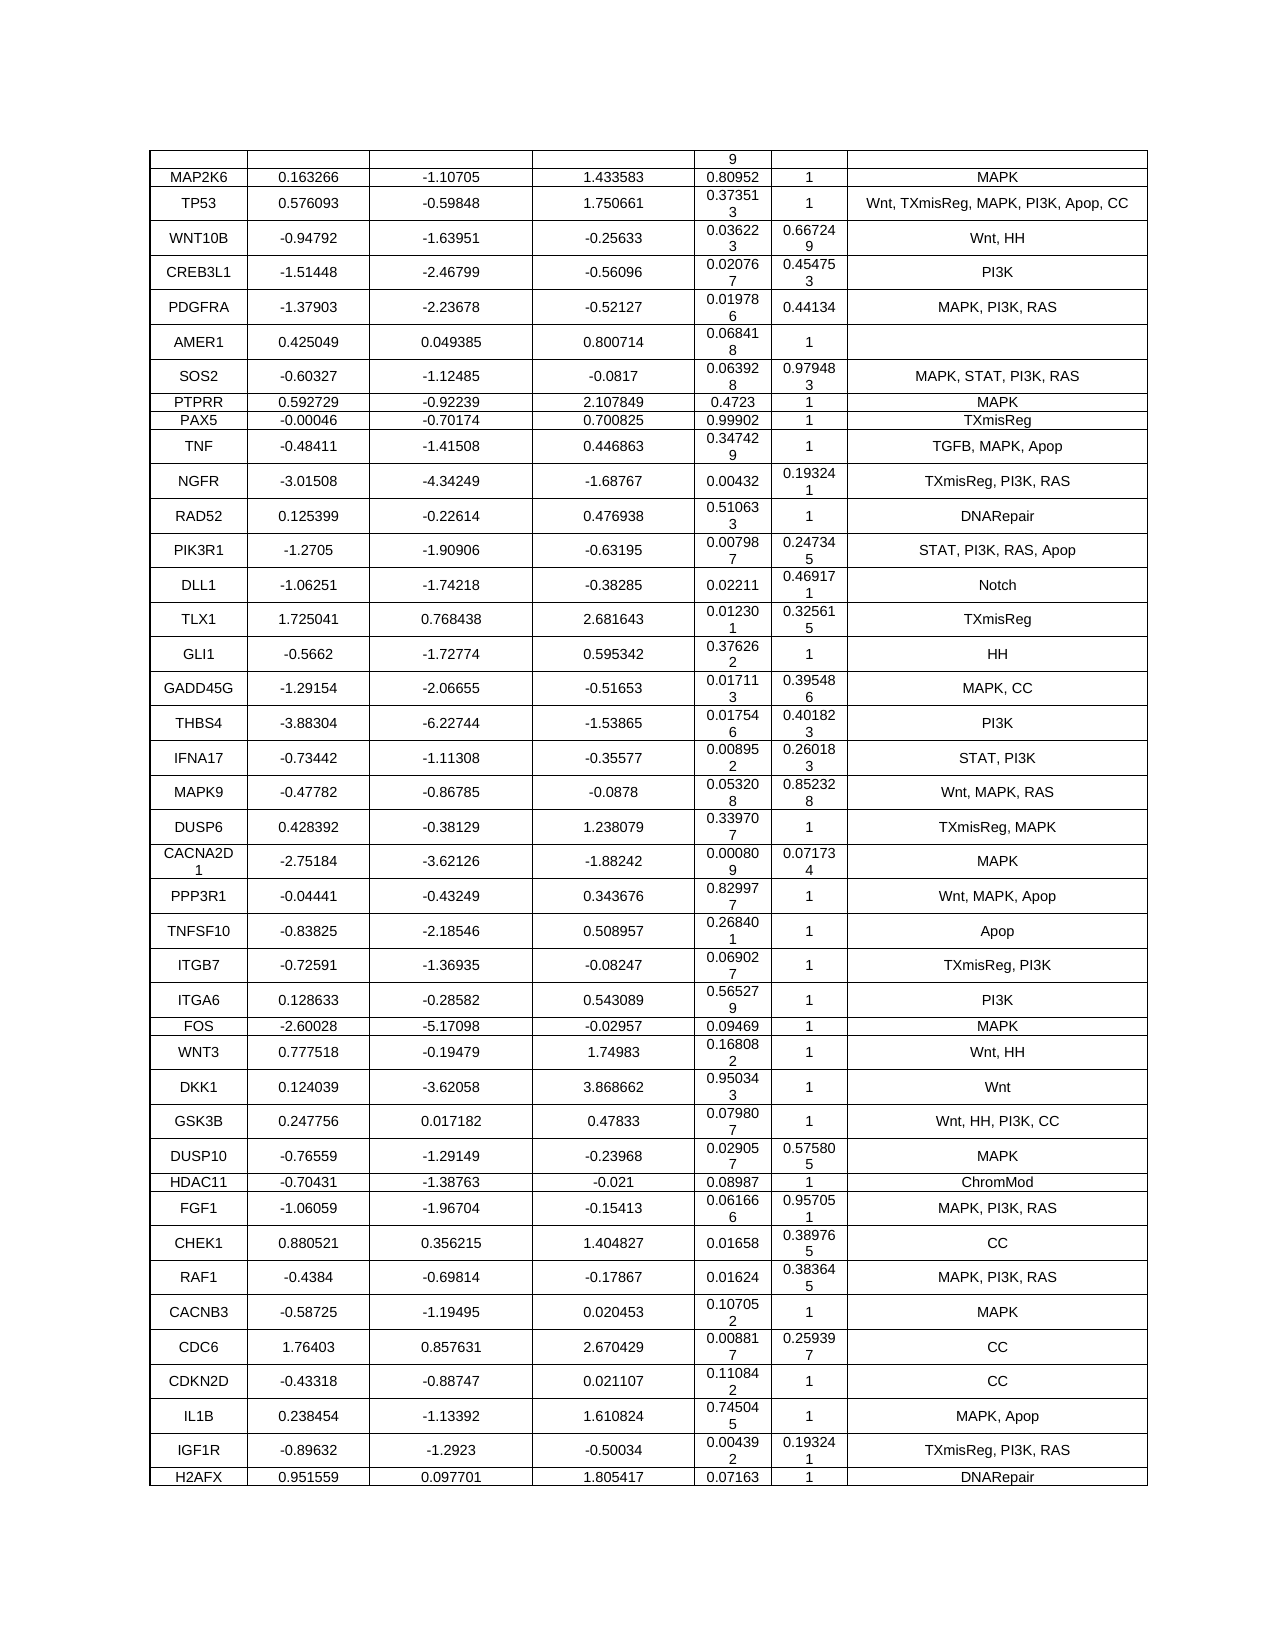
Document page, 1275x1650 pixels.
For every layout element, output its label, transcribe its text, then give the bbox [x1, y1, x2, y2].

table_cell 1.805417 [533, 1468, 694, 1485]
table_cell Wnt, HH, PI3K, CC [848, 1105, 1147, 1138]
table_cell MAP2K6 [151, 169, 247, 186]
table_cell 1 [772, 1174, 847, 1191]
table_cell CDKN2D [151, 1365, 247, 1398]
table_cell 0.454753 [772, 256, 847, 289]
table_cell -0.00046 [248, 412, 369, 429]
table_cell RAD52 [151, 499, 247, 532]
table_cell 3.868662 [533, 1070, 694, 1104]
table_cell 0.247756 [248, 1105, 369, 1138]
table_cell -3.62126 [370, 845, 532, 878]
table_cell 0.071734 [772, 845, 847, 878]
table_cell 0.565279 [695, 983, 771, 1017]
table_cell 0.44134 [772, 290, 847, 324]
table_cell -0.88747 [370, 1365, 532, 1398]
table_cell 2.670429 [533, 1330, 694, 1363]
table_cell 0.08987 [695, 1174, 771, 1191]
table_cell 1 [772, 1295, 847, 1329]
table_cell 1 [772, 914, 847, 947]
table_cell 1 [772, 1018, 847, 1034]
table_cell -0.021 [533, 1174, 694, 1191]
table_cell DLL1 [151, 568, 247, 602]
table_cell 0.383645 [772, 1261, 847, 1294]
table_cell 0.339707 [695, 810, 771, 844]
table_cell STAT, PI3K, RAS, Apop [848, 534, 1147, 567]
table_cell 0.017113 [695, 672, 771, 705]
table_cell 0.168082 [695, 1036, 771, 1069]
table_cell -0.28582 [370, 983, 532, 1017]
table_cell 0.193241 [772, 1434, 847, 1467]
table_cell -1.2923 [370, 1434, 532, 1467]
table_cell 0.425049 [248, 325, 369, 358]
table_cell -0.0817 [533, 360, 694, 393]
table_cell 0.01658 [695, 1226, 771, 1260]
table_cell 0.063928 [695, 360, 771, 393]
table_cell 0.469171 [772, 568, 847, 602]
table_cell TXmisReg [848, 603, 1147, 636]
table_cell 0.979483 [772, 360, 847, 393]
table_cell 0.021107 [533, 1365, 694, 1398]
table_cell CDC6 [151, 1330, 247, 1363]
table_cell -0.73442 [248, 741, 369, 774]
table_cell -2.60028 [248, 1018, 369, 1034]
table_cell ITGB7 [151, 949, 247, 982]
table_cell 1 [772, 151, 847, 168]
table_cell MAPK [848, 1295, 1147, 1329]
table_cell 0.575805 [772, 1139, 847, 1173]
table_cell MAPK [848, 845, 1147, 878]
table_cell 1 [772, 1036, 847, 1069]
table_cell 1 [772, 169, 847, 186]
table_cell -0.48411 [248, 430, 369, 463]
table_cell -0.23968 [533, 1139, 694, 1173]
table_cell -5.17098 [370, 1018, 532, 1034]
table_cell 0.476938 [533, 499, 694, 532]
table_cell 1.76403 [248, 1330, 369, 1363]
table_cell -0.59848 [370, 187, 532, 220]
table_cell -0.43249 [370, 879, 532, 913]
table_cell 1.433583 [533, 169, 694, 186]
table_cell -2.46799 [370, 256, 532, 289]
table_cell DNARepair [848, 499, 1147, 532]
table_cell NGFR [151, 464, 247, 498]
table_cell 0.004392 [695, 1434, 771, 1467]
table_cell 2.107849 [533, 394, 694, 411]
table_cell IL1B [151, 1399, 247, 1433]
table_cell 2.681643 [533, 603, 694, 636]
table_cell TXmisReg, PI3K [848, 949, 1147, 982]
table_cell PDGFRA [151, 290, 247, 324]
table_cell 0.395486 [772, 672, 847, 705]
table_cell 0.592729 [248, 394, 369, 411]
table_cell -1.29154 [248, 672, 369, 705]
table_cell SOS2 [151, 360, 247, 393]
table_cell PTPRR [151, 394, 247, 411]
table_cell 0.950343 [695, 1070, 771, 1104]
table_cell -0.51653 [533, 672, 694, 705]
table_cell -0.25633 [533, 221, 694, 255]
table_cell 0.389765 [772, 1226, 847, 1260]
table_cell -0.5662 [248, 637, 369, 671]
table_cell H2AFX [151, 1468, 247, 1485]
table_cell -0.70431 [248, 1174, 369, 1191]
table_cell -0.76559 [248, 1139, 369, 1173]
table_cell MAPK, PI3K, RAS [848, 1192, 1147, 1225]
table_cell -1.06059 [248, 1192, 369, 1225]
table_cell -0.43318 [248, 1365, 369, 1398]
table_cell 0.325615 [772, 603, 847, 636]
table_cell 0.99902 [695, 412, 771, 429]
table_cell 1 [772, 1399, 847, 1433]
table_cell Wnt, MAPK, Apop [848, 879, 1147, 913]
table_cell 0.068418 [695, 325, 771, 358]
table_cell TNF [151, 430, 247, 463]
table_cell 0.576093 [248, 187, 369, 220]
table_cell 0.347429 [695, 430, 771, 463]
table_cell 0.128633 [248, 983, 369, 1017]
table_cell 0.47833 [533, 1105, 694, 1138]
table_cell Notch [848, 568, 1147, 602]
table_cell -2.23678 [370, 290, 532, 324]
table_cell -0.22614 [370, 499, 532, 532]
table_cell HDAC11 [151, 1174, 247, 1191]
table_cell Wnt, HH [848, 1036, 1147, 1069]
table_cell 1 [772, 412, 847, 429]
table_cell -0.56096 [533, 256, 694, 289]
table_cell 0.373513 [695, 187, 771, 220]
table_cell MAPK, PI3K, RAS [848, 1261, 1147, 1294]
table_cell MAPK, CC [848, 672, 1147, 705]
table_cell 1 [772, 394, 847, 411]
table_cell -1.38763 [370, 1174, 532, 1191]
table_cell 0.446863 [533, 430, 694, 463]
table_cell 0.000809 [695, 845, 771, 878]
table_cell MAPK9 [151, 776, 247, 809]
table_cell 0.029057 [695, 1139, 771, 1173]
table_cell -1.36935 [370, 949, 532, 982]
table_cell DUSP10 [151, 1139, 247, 1173]
table_cell -3.88304 [248, 706, 369, 740]
table_cell -3.01508 [248, 464, 369, 498]
table_cell 0.852328 [772, 776, 847, 809]
table_cell 0.017546 [695, 706, 771, 740]
table_cell -0.63195 [533, 534, 694, 567]
table_cell -0.58725 [248, 1295, 369, 1329]
table_cell TXmisReg [848, 412, 1147, 429]
table_cell 0.4723 [695, 394, 771, 411]
table_cell Wnt, MAPK, RAS [848, 776, 1147, 809]
table_cell -0.69814 [370, 1261, 532, 1294]
table_cell 0.800714 [533, 325, 694, 358]
table_cell 0.020767 [695, 256, 771, 289]
table_cell CACNB3 [151, 1295, 247, 1329]
table_cell MAPK [848, 394, 1147, 411]
table_cell STAT, PI3K [848, 741, 1147, 774]
table_cell -0.50034 [533, 1434, 694, 1467]
table_cell ID2 [151, 151, 247, 168]
table_cell 0.100179 [695, 151, 771, 168]
table_cell 0.268401 [695, 914, 771, 947]
table_cell -0.38285 [533, 568, 694, 602]
table_cell 0.508957 [533, 914, 694, 947]
table_cell 1 [772, 637, 847, 671]
table_cell 1 [772, 1468, 847, 1485]
table_cell [848, 325, 1147, 358]
table_cell PIK3R1 [151, 534, 247, 567]
table_cell -1.7041 [370, 151, 532, 168]
table_cell 1.610824 [533, 1399, 694, 1433]
table_cell -0.04441 [248, 879, 369, 913]
table_cell GADD45G [151, 672, 247, 705]
table_cell DUSP6 [151, 810, 247, 844]
table_cell 0.700825 [533, 412, 694, 429]
table_cell TXmisReg, PI3K, RAS [848, 464, 1147, 498]
table_cell TLX1 [151, 603, 247, 636]
table_cell 0.012301 [695, 603, 771, 636]
table_cell TP53 [151, 187, 247, 220]
table_cell CREB3L1 [151, 256, 247, 289]
table_cell -0.89632 [248, 1434, 369, 1467]
table_cell 1 [772, 325, 847, 358]
table_cell CACNA2D1 [151, 845, 247, 878]
table_cell AMER1 [151, 325, 247, 358]
table_cell Wnt, TXmisReg, MAPK, PI3K, Apop, CC [848, 187, 1147, 220]
table_cell MAPK, Apop [848, 1399, 1147, 1433]
table_cell 0.428392 [248, 810, 369, 844]
table_cell 0.260183 [772, 741, 847, 774]
table_cell 1 [772, 1365, 847, 1398]
table_cell 1.404827 [533, 1226, 694, 1260]
table_cell 0.857631 [370, 1330, 532, 1363]
table_cell IFNA17 [151, 741, 247, 774]
table_cell 1 [772, 187, 847, 220]
table_cell 0.110842 [695, 1365, 771, 1398]
table_cell -1.29149 [370, 1139, 532, 1173]
table_cell -0.17867 [533, 1261, 694, 1294]
table_cell 1 [772, 810, 847, 844]
table_cell PI3K [848, 706, 1147, 740]
table_cell 1 [772, 1105, 847, 1138]
table_cell DKK1 [151, 1070, 247, 1104]
table_cell -0.08247 [533, 949, 694, 982]
table_cell -0.52127 [533, 290, 694, 324]
table_cell -0.92239 [370, 394, 532, 411]
table_cell PPP3R1 [151, 879, 247, 913]
table_cell 0.107052 [695, 1295, 771, 1329]
table_cell THBS4 [151, 706, 247, 740]
table_cell 0.00432 [695, 464, 771, 498]
table_cell 0.768438 [370, 603, 532, 636]
table_cell FOS [151, 1018, 247, 1034]
table_cell 0.017182 [370, 1105, 532, 1138]
table_cell 0.02211 [695, 568, 771, 602]
table_cell WNT3 [151, 1036, 247, 1069]
table_cell 1 [772, 879, 847, 913]
table_cell 0.745045 [695, 1399, 771, 1433]
table_cell 1.725041 [248, 603, 369, 636]
table_cell 0.80952 [695, 169, 771, 186]
table_cell 0.238454 [248, 1399, 369, 1433]
table_cell TXmisReg, TGFB [848, 151, 1147, 168]
table_cell -1.90906 [370, 534, 532, 567]
table_cell 1 [772, 430, 847, 463]
table_cell 0.376262 [695, 637, 771, 671]
table_cell -1.11308 [370, 741, 532, 774]
table_cell ChromMod [848, 1174, 1147, 1191]
table_cell IGF1R [151, 1434, 247, 1467]
table_cell -0.15413 [533, 1192, 694, 1225]
table_cell WNT10B [151, 221, 247, 255]
table_cell PI3K [848, 983, 1147, 1017]
table_cell 0.079807 [695, 1105, 771, 1138]
table_cell HH [848, 637, 1147, 671]
table_cell 0.049385 [370, 325, 532, 358]
table_cell 0.401823 [772, 706, 847, 740]
table_cell -1.13392 [370, 1399, 532, 1433]
table_cell -1.63951 [370, 221, 532, 255]
table_cell 0.595342 [533, 637, 694, 671]
table_cell 0.356215 [370, 1226, 532, 1260]
table_cell MAPK [848, 1139, 1147, 1173]
table_cell 0.069027 [695, 949, 771, 982]
table_cell 1 [772, 983, 847, 1017]
table_cell 0.097701 [370, 1468, 532, 1485]
table_cell -0.19479 [370, 1036, 532, 1069]
table_cell MAPK, STAT, PI3K, RAS [848, 360, 1147, 393]
table_cell -1.12485 [370, 360, 532, 393]
table_cell -1.74218 [370, 568, 532, 602]
table_cell -0.70174 [370, 412, 532, 429]
table_cell 0.510633 [695, 499, 771, 532]
table_cell 0.01624 [695, 1261, 771, 1294]
table_cell RAF1 [151, 1261, 247, 1294]
table_cell PAX5 [151, 412, 247, 429]
table_cell 0.008952 [695, 741, 771, 774]
table_cell -0.72591 [248, 949, 369, 982]
table_cell 0.247345 [772, 534, 847, 567]
table_cell -1.72774 [370, 637, 532, 671]
table_cell 0.09469 [695, 1018, 771, 1034]
table_cell -2.18546 [370, 914, 532, 947]
table_cell -1.88242 [533, 845, 694, 878]
table_cell 0.008817 [695, 1330, 771, 1363]
table_cell 0.163266 [248, 169, 369, 186]
table_cell -1.68767 [533, 464, 694, 498]
table_cell CC [848, 1330, 1147, 1363]
table_cell PI3K [848, 256, 1147, 289]
table_cell CHEK1 [151, 1226, 247, 1260]
table_cell -0.4384 [248, 1261, 369, 1294]
table_cell TNFSF10 [151, 914, 247, 947]
table_cell 0.829977 [695, 879, 771, 913]
table_cell -4.34249 [370, 464, 532, 498]
table_cell 0.957051 [772, 1192, 847, 1225]
table_cell 1.238079 [533, 810, 694, 844]
table_cell Wnt, HH [848, 221, 1147, 255]
table_cell 0.020453 [533, 1295, 694, 1329]
table_cell MAPK [848, 1018, 1147, 1034]
table_cell 0.124039 [248, 1070, 369, 1104]
table_cell 0.053208 [695, 776, 771, 809]
table_cell FGF1 [151, 1192, 247, 1225]
table_cell -1.10705 [370, 169, 532, 186]
table_cell 1 [772, 1070, 847, 1104]
table_cell 0.036223 [695, 221, 771, 255]
table_cell -1.2705 [248, 534, 369, 567]
table_cell TXmisReg, MAPK [848, 810, 1147, 844]
table_cell 1.74983 [533, 1036, 694, 1069]
table_cell 0.667249 [772, 221, 847, 255]
table_cell 0.880521 [248, 1226, 369, 1260]
table_cell DNARepair [848, 1468, 1147, 1485]
table_cell -3.62058 [370, 1070, 532, 1104]
table_cell 1 [772, 949, 847, 982]
table_cell 0.193241 [772, 464, 847, 498]
table_cell CC [848, 1226, 1147, 1260]
table_cell GLI1 [151, 637, 247, 671]
table_cell -0.47782 [248, 776, 369, 809]
table_cell 0.343676 [533, 879, 694, 913]
table_cell ITGA6 [151, 983, 247, 1017]
table_cell 1 [772, 499, 847, 532]
table_cell -2.06655 [370, 672, 532, 705]
table_cell 0.125399 [248, 499, 369, 532]
table_cell -1.37903 [248, 290, 369, 324]
table_cell -1.51448 [248, 256, 369, 289]
table_cell TXmisReg, PI3K, RAS [848, 1434, 1147, 1467]
table_cell -0.38129 [370, 810, 532, 844]
table_cell -0.35577 [533, 741, 694, 774]
table_cell -0.94792 [248, 221, 369, 255]
table_cell 0.007987 [695, 534, 771, 567]
table_cell 0.951559 [248, 1468, 369, 1485]
table_cell CC [848, 1365, 1147, 1398]
table_cell GSK3B [151, 1105, 247, 1138]
table_cell -0.86785 [370, 776, 532, 809]
table_cell Wnt [848, 1070, 1147, 1104]
table_cell -1.19495 [370, 1295, 532, 1329]
table_cell -1.96704 [370, 1192, 532, 1225]
table_cell TGFB, MAPK, Apop [848, 430, 1147, 463]
table_cell 0.777518 [248, 1036, 369, 1069]
table_cell 1.750661 [533, 187, 694, 220]
table_cell -1.06251 [248, 568, 369, 602]
table_cell 0.543089 [533, 983, 694, 1017]
table_cell -0.02957 [533, 1018, 694, 1034]
table_cell -6.22744 [370, 706, 532, 740]
table_cell Apop [848, 914, 1147, 947]
table_cell -0.0878 [533, 776, 694, 809]
table_cell -0.83825 [248, 914, 369, 947]
table_cell 0.259397 [772, 1330, 847, 1363]
table_cell 0.019786 [695, 290, 771, 324]
table_cell -0.60327 [248, 360, 369, 393]
table_cell 0.071638 [695, 1468, 771, 1485]
table_cell -1.53865 [533, 706, 694, 740]
table_cell MAPK, PI3K, RAS [848, 290, 1147, 324]
table_cell -1.41508 [370, 430, 532, 463]
table_cell 0.007908 [533, 151, 694, 168]
table_cell -0.8481 [248, 151, 369, 168]
table_cell -2.75184 [248, 845, 369, 878]
table_cell 0.061666 [695, 1192, 771, 1225]
table_cell MAPK [848, 169, 1147, 186]
